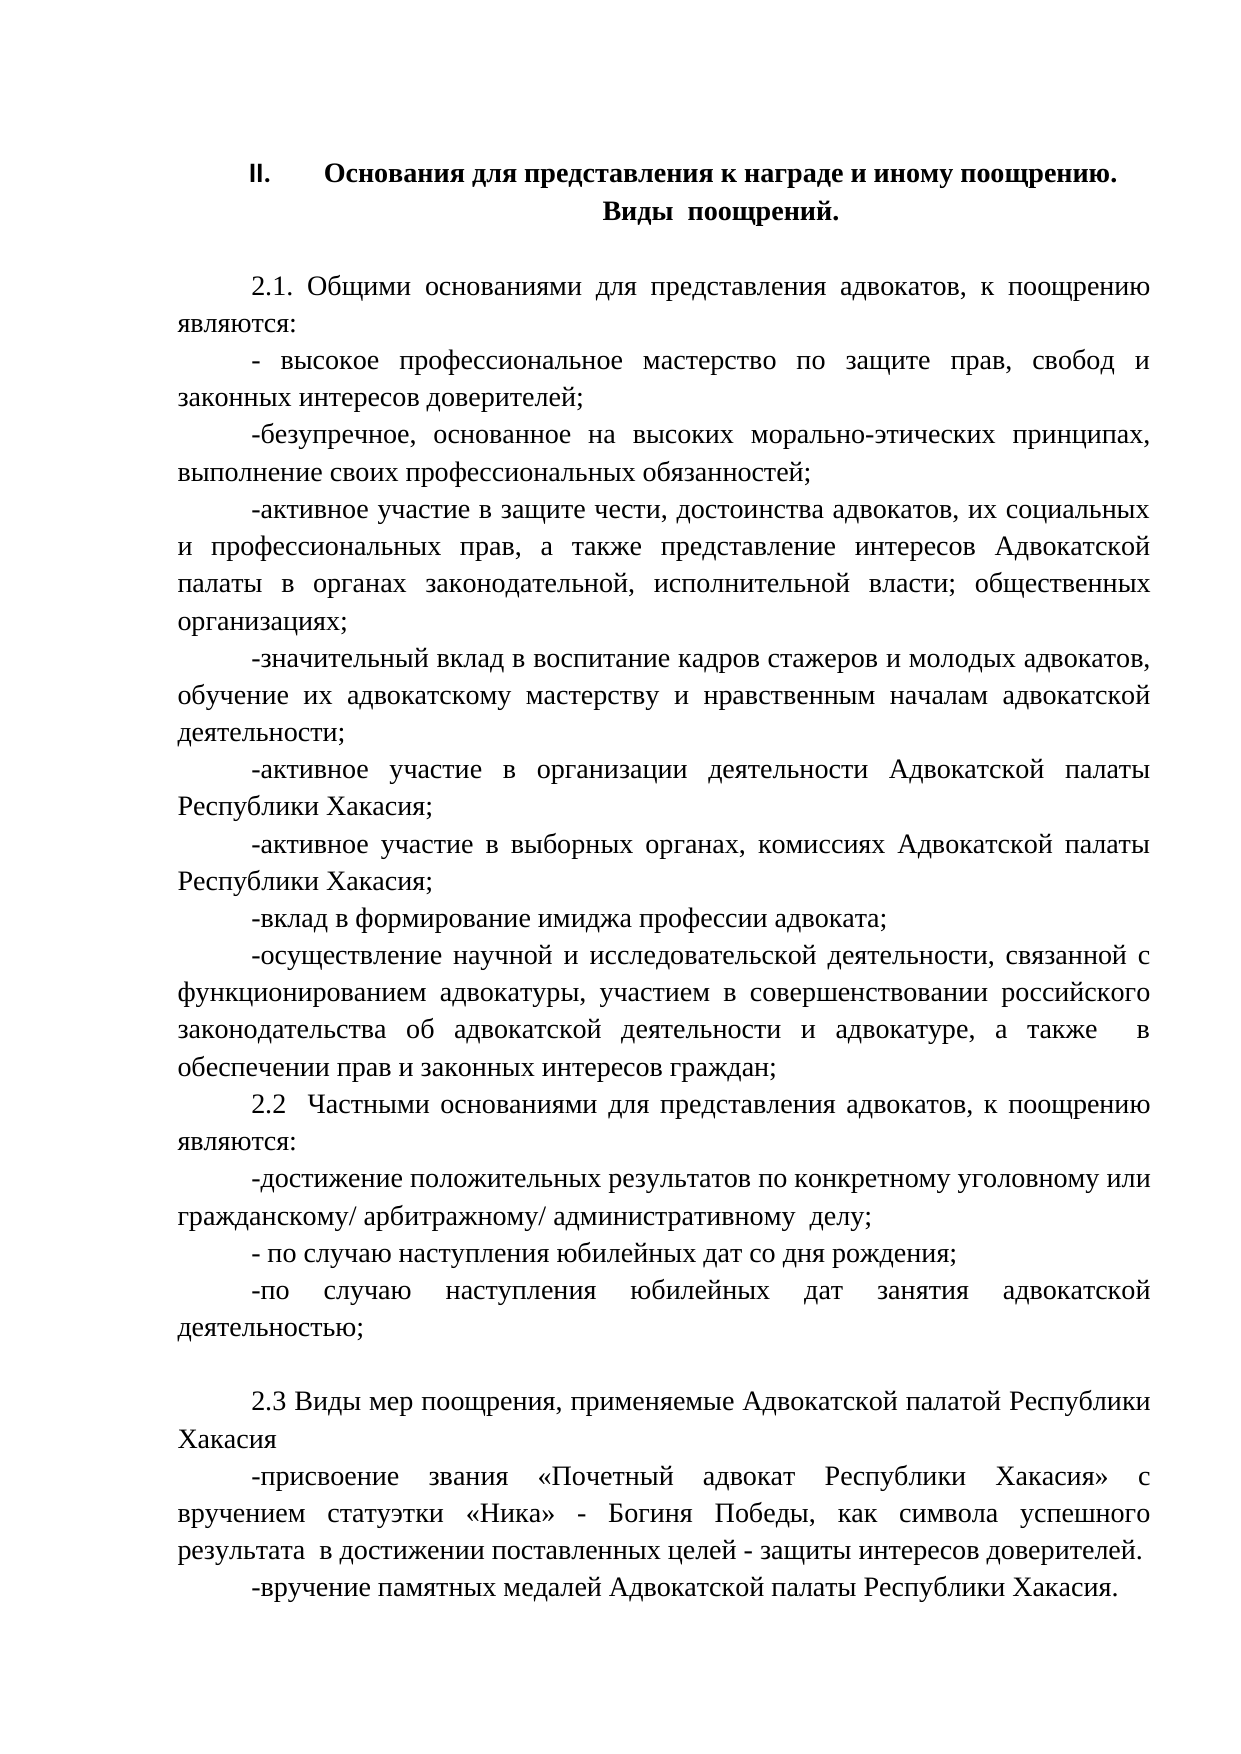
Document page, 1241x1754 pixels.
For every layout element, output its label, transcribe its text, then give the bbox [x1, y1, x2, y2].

text -вручение памятных медалей Адвокатской палаты Республики Хакасия. [177, 1570, 1152, 1603]
text -осуществление научной и исследовательской деятельности, связанной с функционированием адвокатуры, участием в совершенствовании российского законодательства об адвокатской деятельности и адвокатуре, а также в обеспечении прав и законных интересов граждан; [177, 938, 1152, 1082]
text -достижение положительных результатов по конкретному уголовному или гражданскому/ арбитражному/ административному делу; [177, 1161, 1152, 1231]
text -активное участие в организации деятельности Адвокатской палаты Республики Хакасия; [177, 752, 1152, 822]
list Основания для представления к награде и иному поощрению. Виды поощрений. [215, 155, 1152, 227]
text 2.2 Частными основаниями для представления адвокатов, к поощрению являются: [177, 1087, 1152, 1157]
text -значительный вклад в воспитание кадров стажеров и молодых адвокатов, обучение их адвокатскому мастерству и нравственным началам адвокатской деятельности; [177, 641, 1152, 747]
text -безупречное, основанное на высоких морально-этических принципах, выполнение своих профессиональных обязанностей; [177, 418, 1152, 487]
text - по случаю наступления юбилейных дат со дня рождения; [177, 1236, 1152, 1268]
text 2.1. Общими основаниями для представления адвокатов, к поощрению являются: [177, 269, 1152, 338]
text - высокое профессиональное мастерство по защите прав, свобод и законных интересов доверителей; [177, 343, 1152, 413]
text -присвоение звания «Почетный адвокат Республики Хакасия» с вручением статуэтки «Ника» - Богиня Победы, как символа успешного результата в достижении поставленных целей - защиты интересов доверителей. [177, 1459, 1152, 1566]
text -активное участие в выборных органах, комиссиях Адвокатской палаты Республики Хакасия; [177, 827, 1152, 896]
text -вклад в формирование имиджа профессии адвоката; [177, 901, 1152, 933]
text -активное участие в защите чести, достоинства адвокатов, их социальных и профессиональных прав, а также представление интересов Адвокатской палаты в органах законодательной, исполнительной власти; общественных организациях; [177, 492, 1152, 636]
text 2.3 Виды мер поощрения, применяемые Адвокатской палатой Республики Хакасия [177, 1384, 1152, 1454]
text -по случаю наступления юбилейных дат занятия адвокатской деятельностью; [177, 1273, 1152, 1342]
